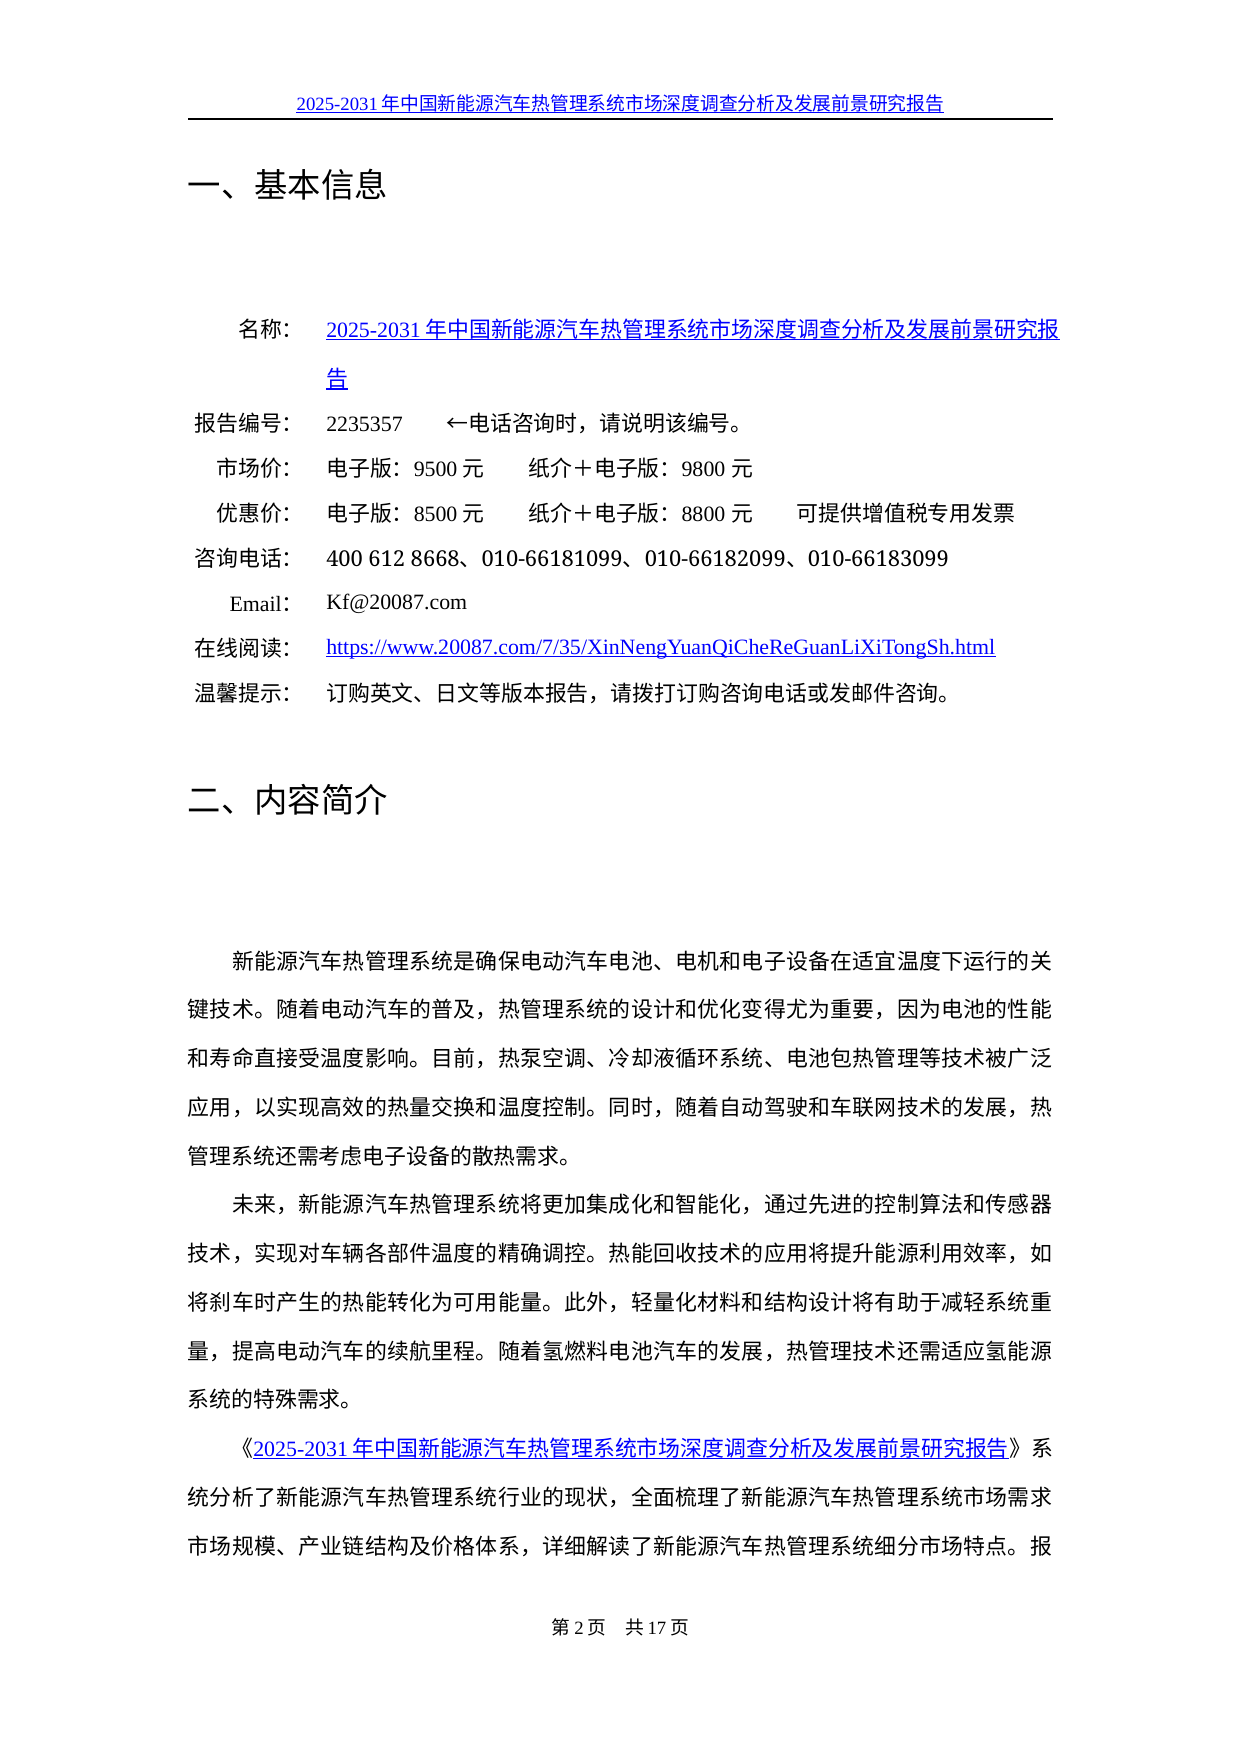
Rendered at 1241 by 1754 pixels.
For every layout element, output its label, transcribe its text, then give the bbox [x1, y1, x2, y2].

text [187, 943, 1053, 1561]
table_cell [315, 630, 1073, 675]
table_cell 在线阅读： [167, 630, 315, 675]
table_cell 订购英文、日文等版本报告，请拨打订购咨询电话或发邮件咨询。 [315, 675, 1073, 720]
table_cell 报告编号： [167, 405, 315, 450]
table_cell 电子版：9500 元 纸介＋电子版：9800 元 [315, 450, 1073, 495]
table_cell 400 612 8668、010-66181099、010-66182099、010-66183099 [315, 540, 1073, 585]
title 一、基本信息 [187, 150, 1053, 215]
table_cell Email： [167, 585, 315, 630]
table_header 名称： [167, 312, 315, 405]
table_cell Kf@20087.com [315, 585, 1073, 630]
table_cell 电子版：8500 元 纸介＋电子版：8800 元 可提供增值税专用发票 [315, 495, 1073, 540]
table_cell 2235357 ←电话咨询时，请说明该编号。 [315, 405, 1073, 450]
table_header 2025-2031年中国新能源汽车热管理系统市场深度调查分析及发展前景研究报告 [315, 312, 1073, 405]
table_cell 温馨提示： [167, 675, 315, 720]
table_cell 优惠价： [167, 495, 315, 540]
table_cell 市场价： [167, 450, 315, 495]
table_cell 咨询电话： [167, 540, 315, 585]
title 二、内容简介 [187, 766, 1053, 831]
